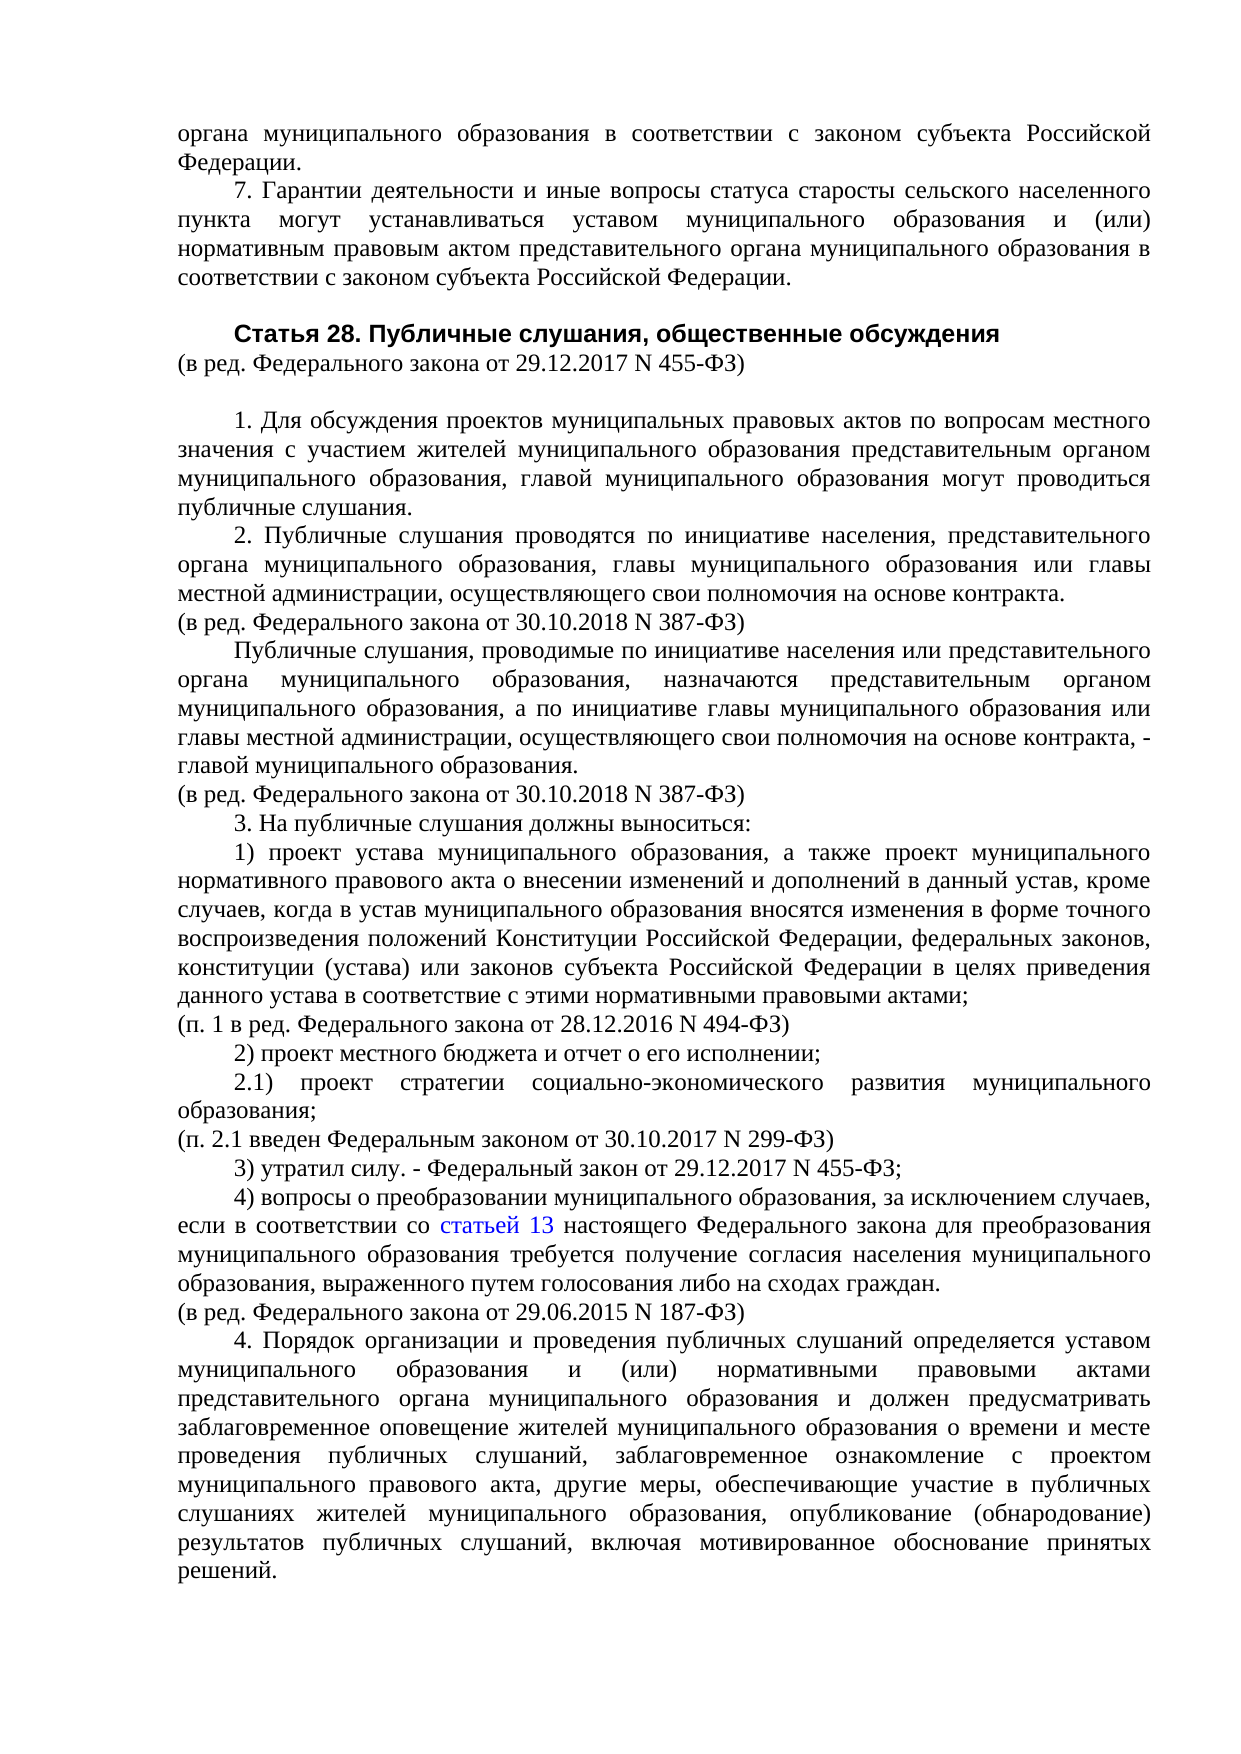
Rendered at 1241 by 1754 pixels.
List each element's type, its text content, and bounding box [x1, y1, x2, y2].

text 7. Гарантии деятельности и иные вопросы статуса старосты сельского населенного пункта могут устанавливаться уставом муниципального образования и (или) нормативным правовым актом представительного органа муниципального образования в соответствии с законом субъекта Российской Федерации. [177, 176, 1152, 291]
text (в ред. Федерального закона от 29.12.2017 N 455-ФЗ) [177, 348, 1152, 377]
text 2) проект местного бюджета и отчет о его исполнении; [177, 1038, 1152, 1067]
text (в ред. Федерального закона от 29.06.2015 N 187-ФЗ) [177, 1297, 1152, 1326]
text 3. На публичные слушания должны выноситься: [177, 808, 1152, 837]
text Публичные слушания, проводимые по инициативе населения или представительного органа муниципального образования, назначаются представительным органом муниципального образования, а по инициативе главы муниципального образования или главы местной администрации, осуществляющего свои полномочия на основе контракта, - главой муниципального образования. [177, 636, 1152, 779]
text (в ред. Федерального закона от 30.10.2018 N 387-ФЗ) [177, 607, 1152, 636]
text 1) проект устава муниципального образования, а также проект муниципального нормативного правового акта о внесении изменений и дополнений в данный устав, кроме случаев, когда в устав муниципального образования вносятся изменения в форме точного воспроизведения положений Конституции Российской Федерации, федеральных законов, конституции (устава) или законов субъекта Российской Федерации в целях приведения данного устава в соответствие с этими нормативными правовыми актами; [177, 837, 1152, 1009]
text (п. 2.1 введен Федеральным законом от 30.10.2017 N 299-ФЗ) [177, 1124, 1152, 1153]
text 3) утратил силу. - Федеральный закон от 29.12.2017 N 455-ФЗ; [177, 1153, 1152, 1182]
text (п. 1 в ред. Федерального закона от 28.12.2016 N 494-ФЗ) [177, 1009, 1152, 1038]
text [177, 118, 1152, 176]
text 4) вопросы о преобразовании муниципального образования, за исключением случаев, если в соответствии со статьей 13 настоящего Федерального закона для преобразования муниципального образования требуется получение согласия населения муниципального образования, выраженного путем голосования либо на сходах граждан. [177, 1182, 1152, 1297]
text 1. Для обсуждения проектов муниципальных правовых актов по вопросам местного значения с участием жителей муниципального образования представительным органом муниципального образования, главой муниципального образования могут проводиться публичные слушания. [177, 406, 1152, 521]
text 2. Публичные слушания проводятся по инициативе населения, представительного органа муниципального образования, главы муниципального образования или главы местной администрации, осуществляющего свои полномочия на основе контракта. [177, 521, 1152, 607]
text 4. Порядок организации и проведения публичных слушаний определяется уставом муниципального образования и (или) нормативными правовыми актами представительного органа муниципального образования и должен предусматривать заблаговременное оповещение жителей муниципального образования о времени и месте проведения публичных слушаний, заблаговременное ознакомление с проектом муниципального правового акта, другие меры, обеспечивающие участие в публичных слушаниях жителей муниципального образования, опубликование (обнародование) результатов публичных слушаний, включая мотивированное обоснование принятых решений. [177, 1326, 1152, 1584]
text Статья 28. Публичные слушания, общественные обсуждения [177, 319, 1152, 348]
text 2.1) проект стратегии социально-экономического развития муниципального образования; [177, 1067, 1152, 1124]
text (в ред. Федерального закона от 30.10.2018 N 387-ФЗ) [177, 779, 1152, 808]
